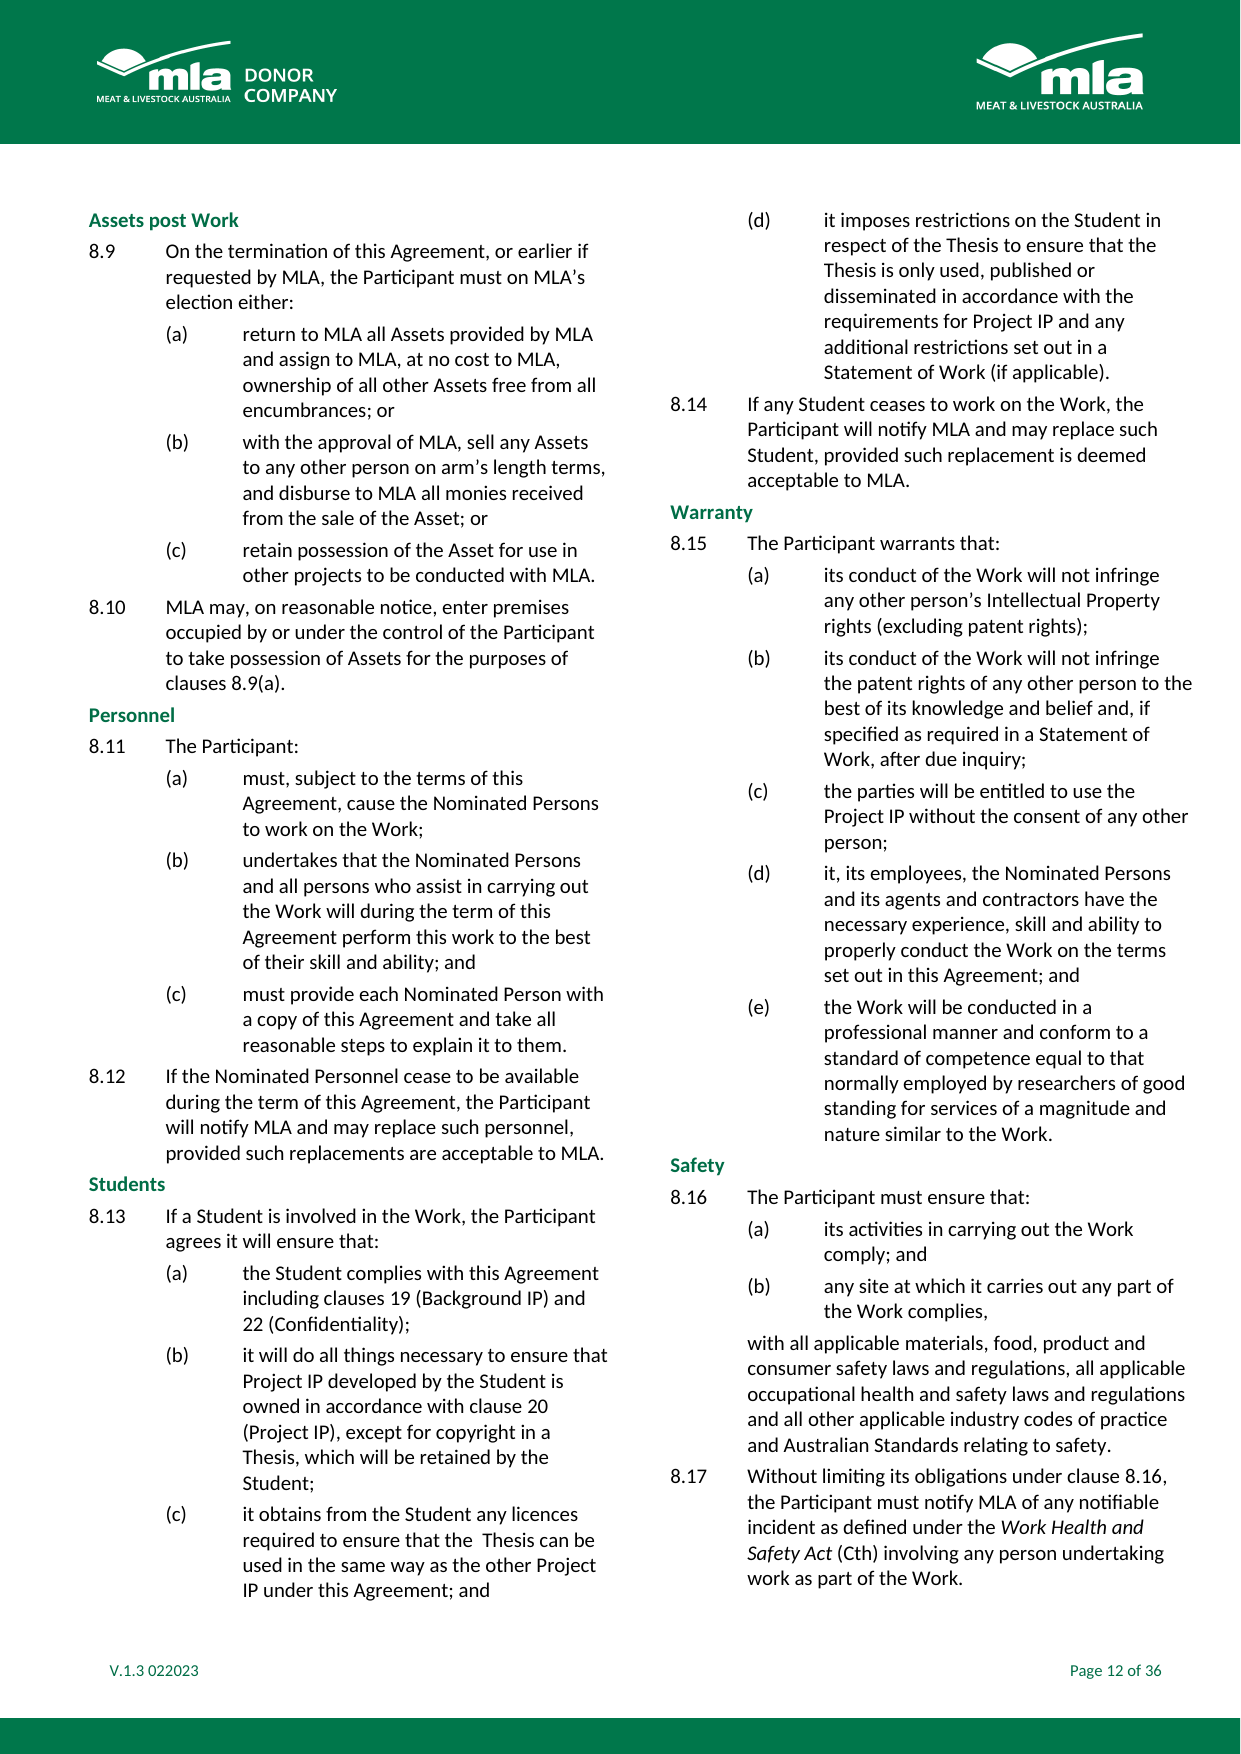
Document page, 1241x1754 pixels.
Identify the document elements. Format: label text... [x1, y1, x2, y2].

subtitle it imposes restrictions on the Student in respect of the Thesis to ensure that the Thesis is only used, published or disseminated in accordance with the requirements for Project IP and any additional restrictions set out in a Statement of Work (if applicable). [747, 207, 1193, 385]
text Warranty [670, 499, 1193, 524]
subtitle its conduct of the Work will not infringe any other person’s Intellectual Property rights (excluding patent rights); [747, 562, 1193, 638]
subtitle it will do all things necessary to ensure that Project IP developed by the Student is owned in accordance with clause 20 (Project IP), except for copyright in a Thesis, which will be retained by the Student; [165, 1343, 611, 1495]
subtitle any site at which it carries out any part of the Work complies, [747, 1273, 1193, 1324]
subtitle If any Student ceases to work on the Work, the Participant will notify MLA and may replace such Student, provided such replacement is deemed acceptable to MLA. [670, 391, 1193, 493]
subtitle must, subject to the terms of this Agreement, cause the Nominated Persons to work on the Work; [165, 765, 611, 841]
text Assets post Work [89, 207, 611, 232]
text Safety [670, 1153, 1193, 1178]
subtitle its activities in carrying out the Work comply; and [747, 1216, 1193, 1267]
subtitle On the termination of this Agreement, or earlier if requested by MLA, the Participant must on MLA’s election either: [89, 238, 611, 315]
picture [0, 1717, 1241, 1754]
subtitle retain possession of the Asset for use in other projects to be conducted with MLA. [165, 537, 611, 588]
subtitle The Participant: [89, 733, 611, 759]
subtitle with the approval of MLA, sell any Assets to any other person on arm’s length terms, and disburse to MLA all monies received from the sale of the Asset; or [165, 429, 611, 531]
subtitle return to MLA all Assets provided by MLA and assign to MLA, at no cost to MLA, ownership of all other Assets free from all encumbrances; or [165, 321, 611, 423]
text Students [89, 1171, 611, 1197]
subtitle undertakes that the Nominated Persons and all persons who assist in carrying out the Work will during the term of this Agreement perform this work to the best of their skill and ability; and [165, 848, 611, 975]
text with all applicable materials, food, product and consumer safety laws and regulations, all applicable occupational health and safety laws and regulations and all other applicable industry codes of practice and Australian Standards relating to safety. [747, 1330, 1193, 1457]
subtitle the Student complies with this Agreement including clauses 19 (Background IP) and 22 (Confidentiality); [165, 1260, 611, 1336]
text Personnel [89, 702, 611, 727]
subtitle The Participant warrants that: [670, 531, 1193, 556]
subtitle it obtains from the Student any licences required to ensure that the Thesis can be used in the same way as the other Project IP under this Agreement; and [165, 1501, 611, 1603]
subtitle MLA may, on reasonable notice, enter premises occupied by or under the control of the Participant to take possession of Assets for the purposes of clauses 8.9(a). [89, 594, 611, 696]
picture [0, 0, 1241, 144]
subtitle The Participant must ensure that: [670, 1184, 1193, 1210]
subtitle the Work will be conducted in a professional manner and conform to a standard of competence equal to that normally employed by researchers of good standing for services of a magnitude and nature similar to the Work. [747, 994, 1193, 1146]
subtitle must provide each Nominated Person with a copy of this Agreement and take all reasonable steps to explain it to them. [165, 981, 611, 1057]
subtitle it, its employees, the Nominated Persons and its agents and contractors have the necessary experience, skill and ability to properly conduct the Work on the terms set out in this Agreement; and [747, 861, 1193, 988]
subtitle If a Student is involved in the Work, the Participant agrees it will ensure that: [89, 1203, 611, 1254]
subtitle its conduct of the Work will not infringe the patent rights of any other person to the best of its knowledge and belief and, if specified as required in a Statement of Work, after due inquiry; [747, 645, 1193, 772]
subtitle Without limiting its obligations under clause 8.16, the Participant must notify MLA of any notifiable incident as defined under the Work Health and Safety Act (Cth) involving any person undertaking work as part of the Work. [670, 1463, 1193, 1591]
subtitle If the Nominated Personnel cease to be available during the term of this Agreement, the Participant will notify MLA and may replace such personnel, provided such replacements are acceptable to MLA. [89, 1063, 611, 1165]
subtitle the parties will be entitled to use the Project IP without the consent of any other person; [747, 778, 1193, 854]
